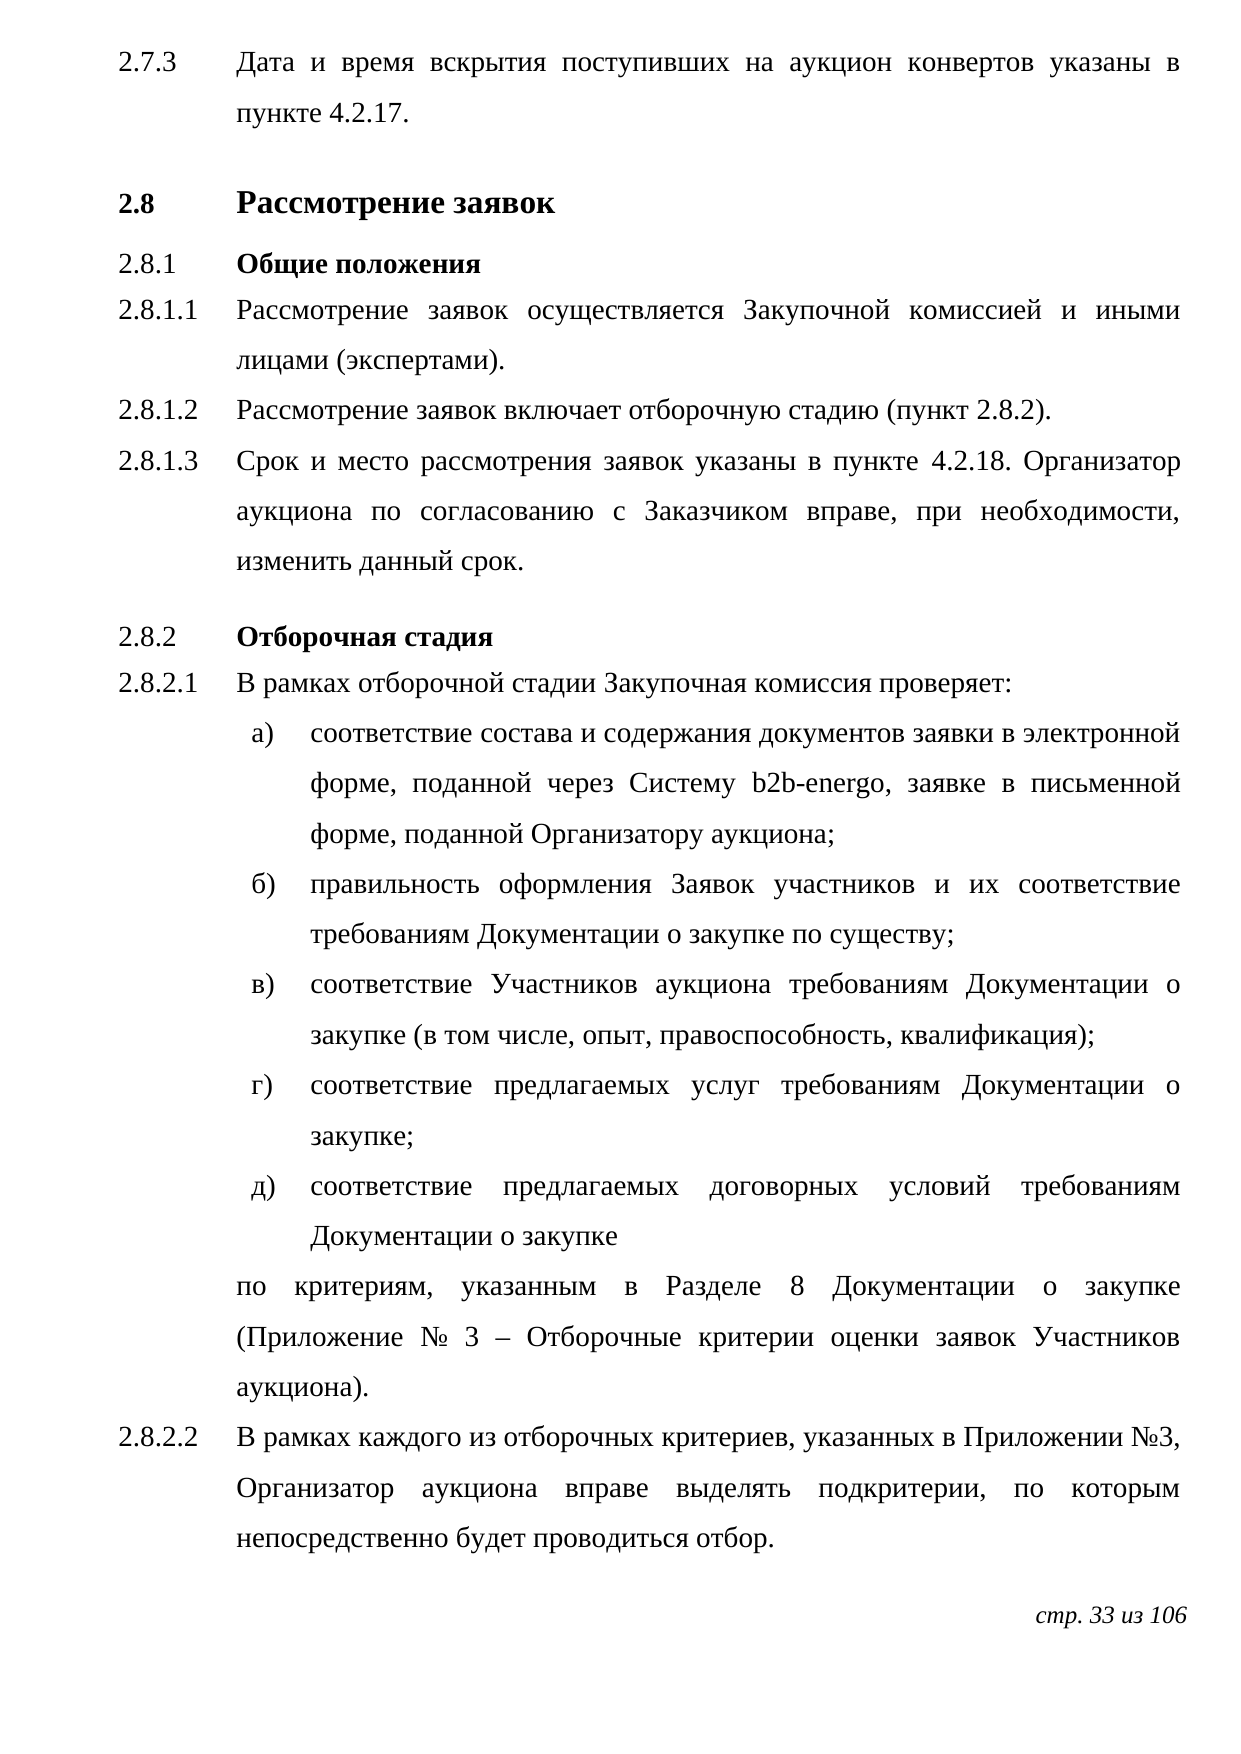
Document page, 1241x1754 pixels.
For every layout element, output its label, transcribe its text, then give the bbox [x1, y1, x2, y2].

text Рассмотрение заявок осуществляется Закупочной комиссией и иными лицами (экспертами). [118, 292, 1181, 376]
list соответствие Участников аукциона требованиям Документации о закупке (в том числе, опыт, правоспособность, квалификация); [251, 967, 1181, 1051]
list правильность оформления Заявок участников и их соответствие требованиям Документации о закупке по существу; [251, 866, 1181, 950]
list соответствие предлагаемых договорных условий требованиям Документации о закупке [251, 1168, 1181, 1252]
text В рамках каждого из отборочных критериев, указанных в Приложении №3, Организатор аукциона вправе выделять подкритерии, по которым непосредственно будет проводиться отбор. [118, 1419, 1181, 1554]
text В рамках отборочной стадии Закупочная комиссия проверяет: [118, 665, 1181, 698]
text Отборочная стадия [118, 619, 1181, 652]
list соответствие состава и содержания документов заявки в электронной форме, поданной через Систему b2b-energo, заявке в письменной форме, поданной Организатору аукциона; [251, 715, 1181, 849]
subtitle Рассмотрение заявок [118, 182, 1181, 221]
text Общие положения [118, 246, 1181, 279]
list соответствие предлагаемых услуг требованиям Документации о закупке; [251, 1067, 1181, 1151]
